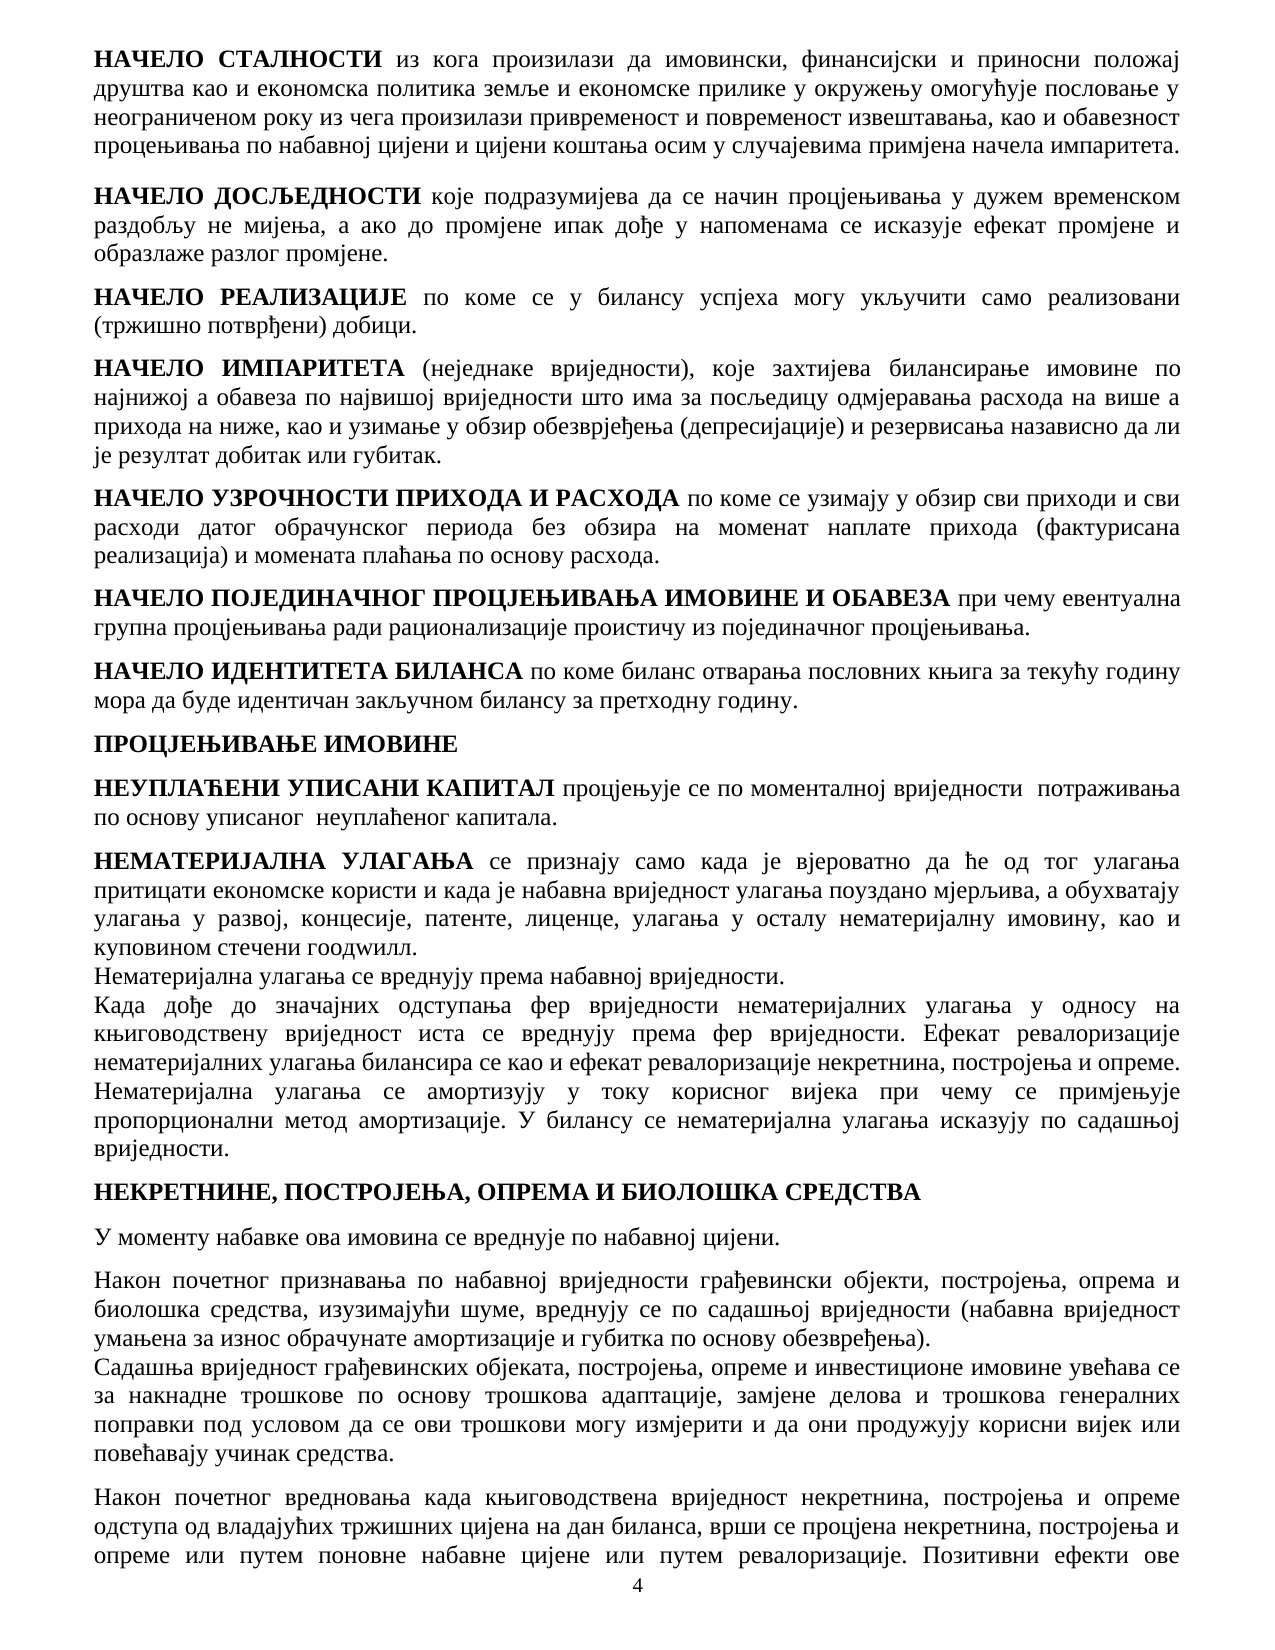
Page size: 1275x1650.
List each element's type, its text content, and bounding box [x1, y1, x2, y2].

text НАЧЕЛО УЗРОЧНОСТИ ПРИХОДА И РАСХОДА по коме се узимају у обзир сви приходи и сви расходи датог обрачунског периода без обзира на моменат наплате прихода (фактурисана реализација) и момената плаћања по основу расхода. [94, 483, 1181, 569]
text ПРОЦЈЕЊИВАЊЕ ИМОВИНЕ [94, 729, 1181, 758]
text Након почетног признавања по набавној вриједности грађевински објекти, постројења, опрема и биолошка средства, изузимајући шуме, вреднују се по садашњој вриједности (набавна вриједност умањена за износ обрачунате амортизације и губитка по основу обезвређења). [94, 1266, 1181, 1352]
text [94, 1482, 1181, 1568]
text НАЧЕЛО ПОЈЕДИНАЧНОГ ПРОЦЈЕЊИВАЊА ИМОВИНЕ И ОБАВЕЗА при чему евентуална групна процјењивања ради рационализације проистичу из појединачног процјењивања. [94, 583, 1181, 641]
text НАЧЕЛО ДОСЉЕДНОСТИ које подразумијева да се начин процјењивања у дужем временском раздобљу не мијења, а ако до промјене ипак дође у напоменама се исказује ефекат промјене и образлаже разлог промјене. [94, 181, 1181, 267]
text НЕКРЕТНИНЕ, ПОСТРОЈЕЊА, ОПРЕМА И БИОЛОШКА СРЕДСТВА [94, 1177, 1181, 1206]
text НЕМАТЕРИЈАЛНА УЛАГАЊА се признају само када је вјероватно да ће од тог улагања притицати економске користи и када је набавна вриједност улагања поуздано мјерљива, а обухватају улагања у развој, концесије, патенте, лиценце, улагања у осталу нематеријалну имовину, као и куповином стечени гоодwилл. [94, 846, 1181, 961]
text Садашња вриједност грађевинских објеката, постројења, опреме и инвестиционе имовине увећава се за накнадне трошкове по основу трошкова адаптације, замјене делова и трошкова генералних поправки под условом да се ови трошкови могу измјерити и да они продужују корисни вијек или повећавају учинак средства. [94, 1352, 1181, 1467]
text НАЧЕЛО ИМПАРИТЕТА (неједнаке вриједности), које захтијева билансирање имовине по најнижој а обавеза по највишој вриједности што има за посљедицу одмјеравања расхода на више а прихода на ниже, као и узимање у обзир обезврјеђења (депресијације) и резервисања назависно да ли је резултат добитак или губитак. [94, 353, 1181, 468]
text НАЧЕЛО РЕАЛИЗАЦИЈЕ по коме се у билансу успјеха могу укључити само реализовани (тржишно потврђени) добици. [94, 282, 1181, 339]
text Нематеријална улагања се вреднују према набавној вриједности. [94, 961, 1181, 990]
text НЕУПЛАЋЕНИ УПИСАНИ КАПИТАЛ процјењује се по моменталној вриједности потраживања по основу уписаног неуплаћеног капитала. [94, 773, 1181, 831]
text У моменту набавке ова имовина се вреднује по набавној цијени. [94, 1222, 1181, 1250]
text НАЧЕЛО СТАЛНОСТИ из кога произилази да имовински, финансијски и приносни положај друштва као и економска политика земље и економске прилике у окружењу омогућује пословање у неограниченом року из чега произилази привременост и повременост извештавања, као и обавезност процењивања по набавној цијени и цијени коштања осим у случајевима примјена начела импаритета. [94, 44, 1181, 159]
text Када дође до значајних одступања фер вриједности нематеријалних улагања у односу на књиговодствену вриједност иста се вреднују према фер вриједности. Ефекат ревалоризације нематеријалних улагања билансира се као и ефекат ревалоризације некретнина, постројења и опреме. Нематеријална улагања се амортизују у току корисног вијека при чему се примјењује пропорционални метод амортизације. У билансу се нематеријална улагања исказују по садашњој вриједности. [94, 990, 1181, 1162]
text НАЧЕЛО ИДЕНТИТЕТА БИЛАНСА по коме биланс отварања пословних књига за текућу годину мора да буде идентичан закључном билансу за претходну годину. [94, 656, 1181, 714]
